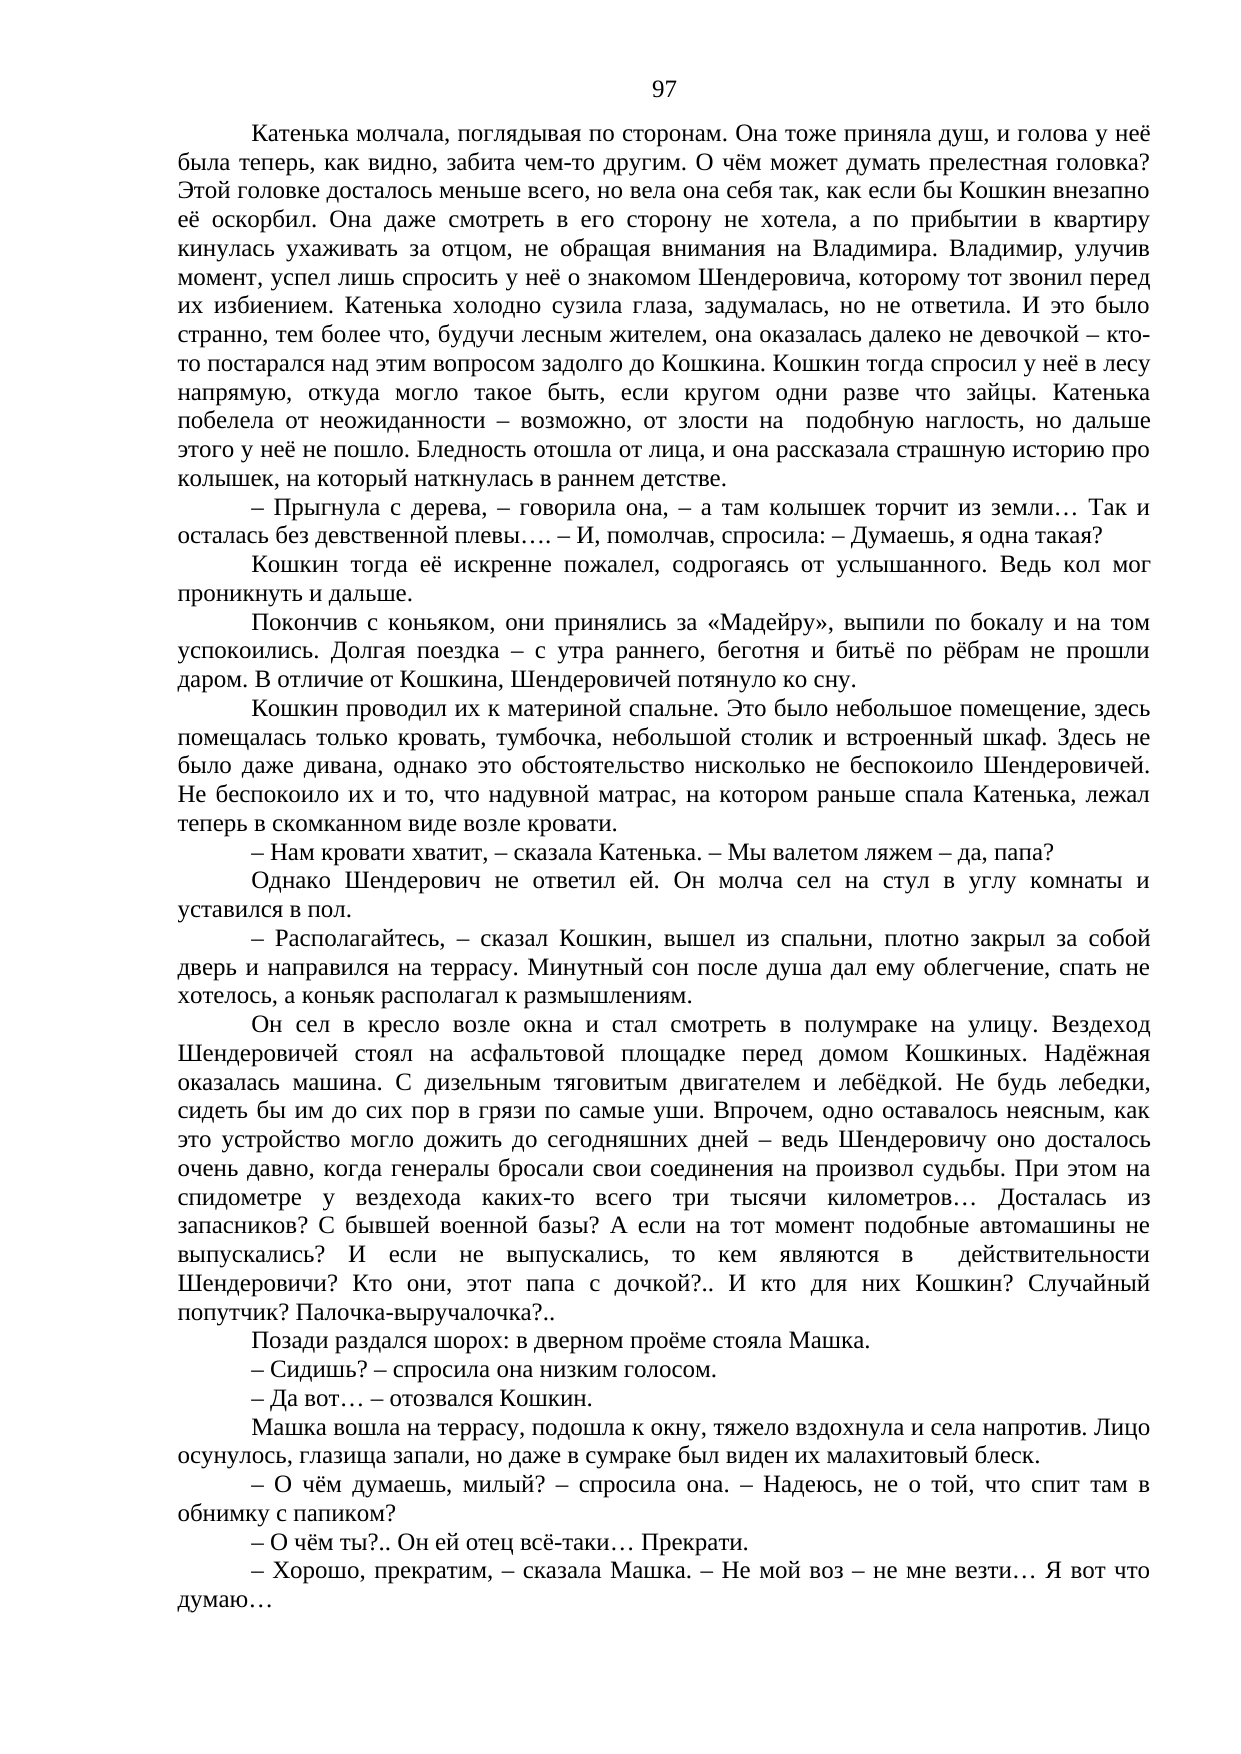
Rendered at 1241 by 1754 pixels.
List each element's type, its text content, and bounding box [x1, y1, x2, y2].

text – Нам кровати хватит, – сказала Катенька. – Мы валетом ляжем – да, папа? [177, 837, 1152, 866]
text Однако Шендерович не ответил ей. Он молча сел на стул в углу комнаты и уставился в пол. [177, 866, 1152, 923]
text – О чём думаешь, милый? – спросила она. – Надеюсь, не о той, что спит там в обнимку с папиком? [177, 1469, 1152, 1527]
text Покончив с коньяком, они принялись за «Мадейру», выпили по бокалу и на том успокоились. Долгая поездка – с утра раннего, беготня и битьё по рёбрам не прошли даром. В отличие от Кошкина, Шендеровичей потянуло ко сну. [177, 607, 1152, 693]
text – Сидишь? – спросила она низким голосом. [177, 1354, 1152, 1383]
text Кошкин проводил их к материной спальне. Это было небольшое помещение, здесь помещалась только кровать, тумбочка, небольшой столик и встроенный шкаф. Здесь не было даже дивана, однако это обстоятельство нисколько не беспокоило Шендеровичей. Не беспокоило их и то, что надувной матрас, на котором раньше спала Катенька, лежал теперь в скомканном виде возле кровати. [177, 693, 1152, 837]
text Позади раздался шорох: в дверном проёме стояла Машка. [177, 1326, 1152, 1354]
text – Располагайтесь, – сказал Кошкин, вышел из спальни, плотно закрыл за собой дверь и направился на террасу. Минутный сон после душа дал ему облегчение, спать не хотелось, а коньяк располагал к размышлениям. [177, 923, 1152, 1009]
text – Прыгнула с дерева, – говорила она, – а там колышек торчит из земли… Так и осталась без девственной плевы…. – И, помолчав, спросила: – Думаешь, я одна такая? [177, 492, 1152, 549]
text – Да вот… – отозвался Кошкин. [177, 1383, 1152, 1412]
text – Хорошо, прекратим, – сказала Машка. – Не мой воз – не мне везти… Я вот что думаю… [177, 1556, 1152, 1613]
text Машка вошла на террасу, подошла к окну, тяжело вздохнула и села напротив. Лицо осунулось, глазища запали, но даже в сумраке был виден их малахитовый блеск. [177, 1412, 1152, 1469]
text – О чём ты?.. Он ей отец всё-таки… Прекрати. [177, 1527, 1152, 1556]
text Кошкин тогда её искренне пожалел, содрогаясь от услышанного. Ведь кол мог проникнуть и дальше. [177, 549, 1152, 607]
text Катенька молчала, поглядывая по сторонам. Она тоже приняла душ, и голова у неё была теперь, как видно, забита чем-то другим. О чём может думать прелестная головка? Этой головке досталось меньше всего, но вела она себя так, как если бы Кошкин внезапно её оскорбил. Она даже смотреть в его сторону не хотела, а по прибытии в квартиру кинулась ухаживать за отцом, не обращая внимания на Владимира. Владимир, улучив момент, успел лишь спросить у неё о знакомом Шендеровича, которому тот звонил перед их избиением. Катенька холодно сузила глаза, задумалась, но не ответила. И это было странно, тем более что, будучи лесным жителем, она оказалась далеко не девочкой – кто-то постарался над этим вопросом задолго до Кошкина. Кошкин тогда спросил у неё в лесу напрямую, откуда могло такое быть, если кругом одни разве что зайцы. Катенька побелела от неожиданности – возможно, от злости на подобную наглость, но дальше этого у неё не пошло. Бледность отошла от лица, и она рассказала страшную историю про колышек, на который наткнулась в раннем детстве. [177, 118, 1152, 492]
text Он сел в кресло возле окна и стал смотреть в полумраке на улицу. Вездеход Шендеровичей стоял на асфальтовой площадке перед домом Кошкиных. Надёжная оказалась машина. С дизельным тяговитым двигателем и лебёдкой. Не будь лебедки, сидеть бы им до сих пор в грязи по самые уши. Впрочем, одно оставалось неясным, как это устройство могло дожить до сегодняшних дней – ведь Шендеровичу оно досталось очень давно, когда генералы бросали свои соединения на произвол судьбы. При этом на спидометре у вездехода каких-то всего три тысячи километров… Досталась из запасников? С бывшей военной базы? А если на тот момент подобные автомашины не выпускались? И если не выпускались, то кем являются в действительности Шендеровичи? Кто они, этот папа с дочкой?.. И кто для них Кошкин? Случайный попутчик? Палочка-выручалочка?.. [177, 1009, 1152, 1326]
